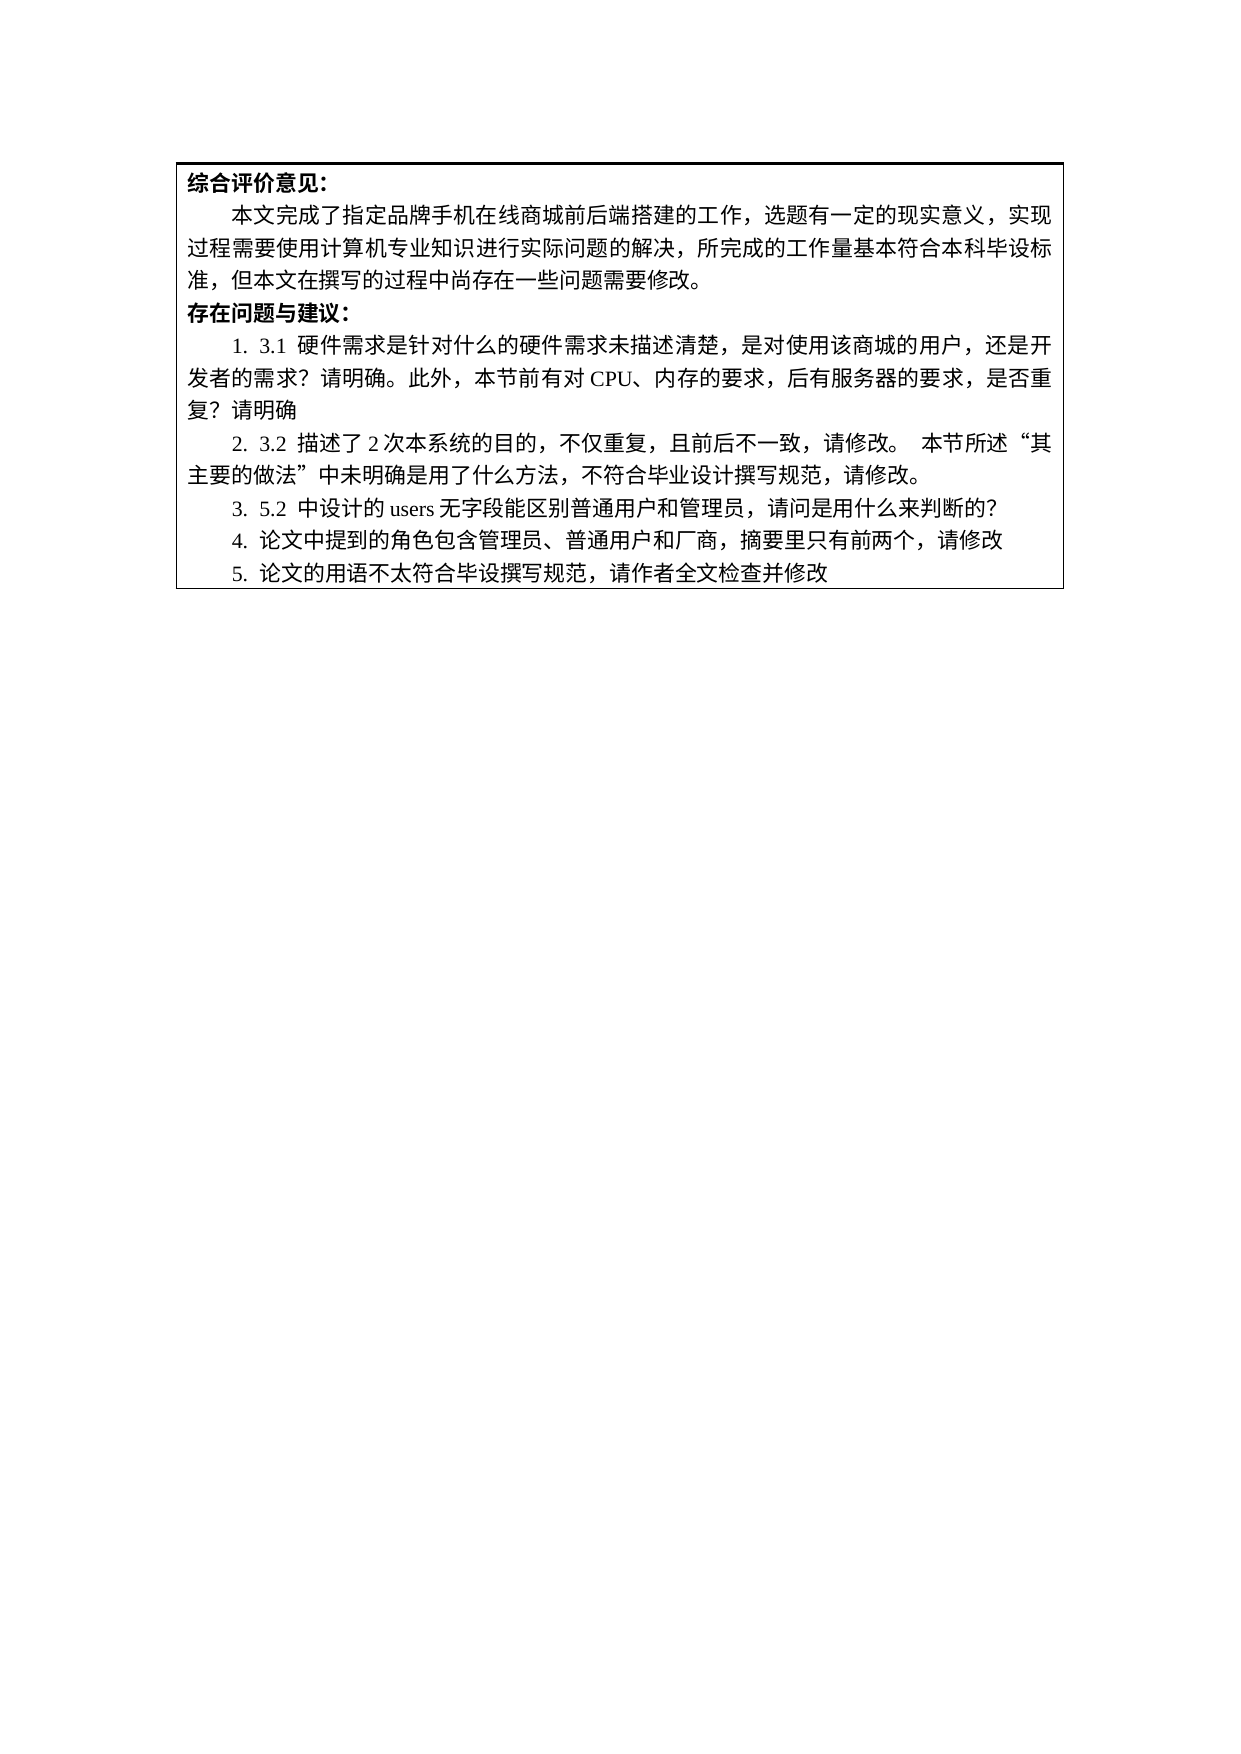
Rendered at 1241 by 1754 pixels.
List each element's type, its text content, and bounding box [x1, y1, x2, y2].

table_cell 综合评价意见： 本文完成了指定品牌手机在线商城前后端搭建的工作，选题有一定的现实意义，实现过程需要使用计算机专业知识进行实际问题的解决，所完成的工作量基本符合本科毕设标准，但本文在撰写的过程中尚存在一些问题需要修改。 存在问题与建议： 1. 3.1 硬件需求是针对什么的硬件需求未描述清楚，是对使用该商城的用户，还是开发者的需求？请明确。此外，本节前有对CPU、内存的要求，后有服务器的要求，是否重复？请明确 2. 3.2 描述了2次本系统的目的，不仅重复，且前后不一致，请修改。 本节所述“其主要的做法”中未明确是用了什么方法，不符合毕业设计撰写规范，请修改。 3. 5.2 中设计的users无字段能区别普通用户和管理员，请问是用什么来判断的？ 4. 论文中提到的角色包含管理员、普通用户和厂商，摘要里只有前两个，请修改 5. 论文的用语不太符合毕设撰写规范，请作者全文检查并修改 [177, 165, 1063, 588]
